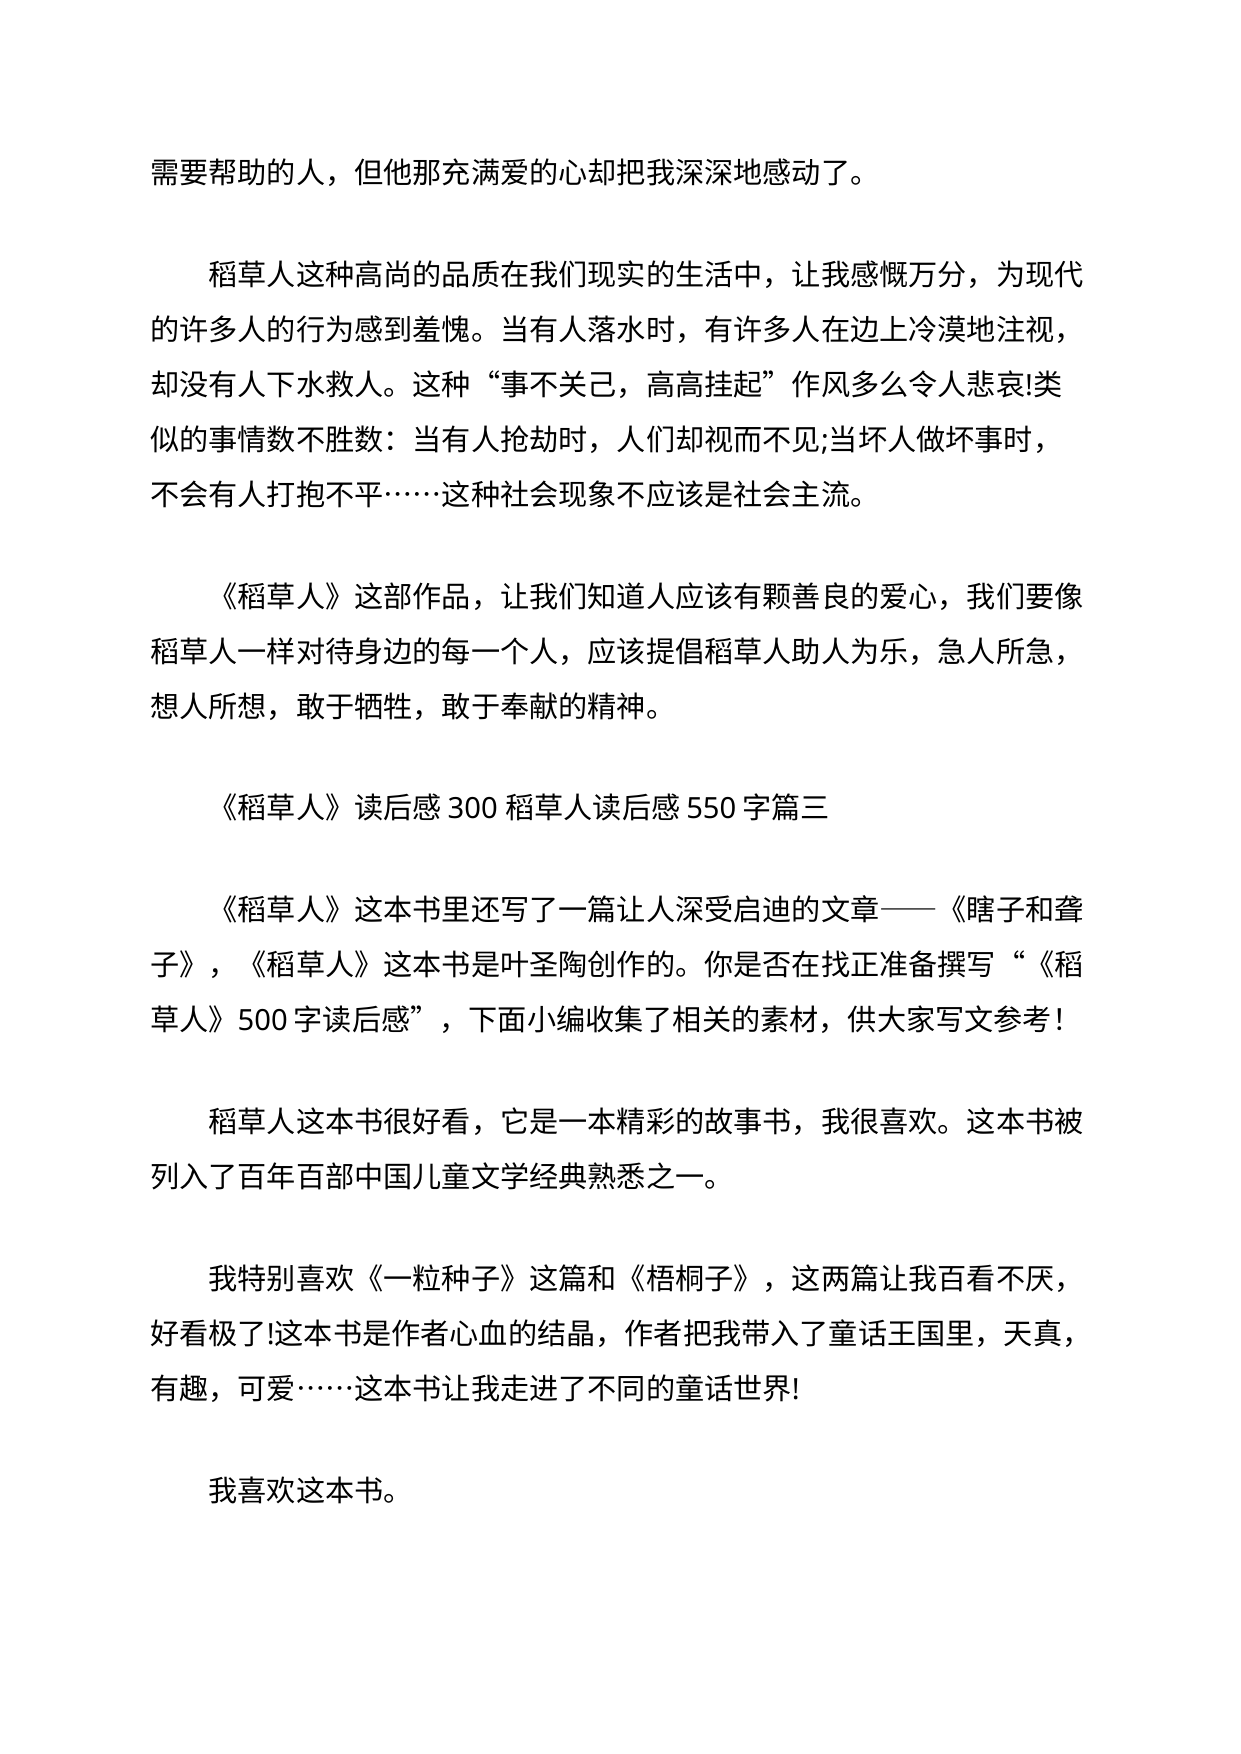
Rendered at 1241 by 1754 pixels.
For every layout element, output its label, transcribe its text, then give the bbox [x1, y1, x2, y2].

text 我喜欢这本书。 [150, 1467, 1090, 1509]
text 稻草人这种高尚的品质在我们现实的生活中，让我感慨万分，为现代的许多人的行为感到羞愧。当有人落水时，有许多人在边上冷漠地注视，却没有人下水救人。这种“事不关己，高高挂起”作风多么令人悲哀!类似的事情数不胜数：当有人抢劫时，人们却视而不见;当坏人做坏事时，不会有人打抱不平……这种社会现象不应该是社会主流。 [150, 252, 1090, 514]
text 稻草人这本书很好看，它是一本精彩的故事书，我很喜欢。这本书被列入了百年百部中国儿童文学经典熟悉之一。 [150, 1099, 1090, 1196]
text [150, 150, 1090, 192]
text 《稻草人》这部作品，让我们知道人应该有颗善良的爱心，我们要像稻草人一样对待身边的每一个人，应该提倡稻草人助人为乐，急人所急，想人所想，敢于牺牲，敢于奉献的精神。 [150, 573, 1090, 725]
text 《稻草人》这本书里还写了一篇让人深受启迪的文章——《瞎子和聋子》，《稻草人》这本书是叶圣陶创作的。你是否在找正准备撰写“《稻草人》500字读后感”，下面小编收集了相关的素材，供大家写文参考！ [150, 887, 1090, 1039]
text 《稻草人》读后感300 稻草人读后感550字篇三 [150, 785, 1090, 827]
text 我特别喜欢《一粒种子》这篇和《梧桐子》，这两篇让我百看不厌，好看极了!这本书是作者心血的结晶，作者把我带入了童话王国里，天真，有趣，可爱……这本书让我走进了不同的童话世界! [150, 1255, 1090, 1408]
